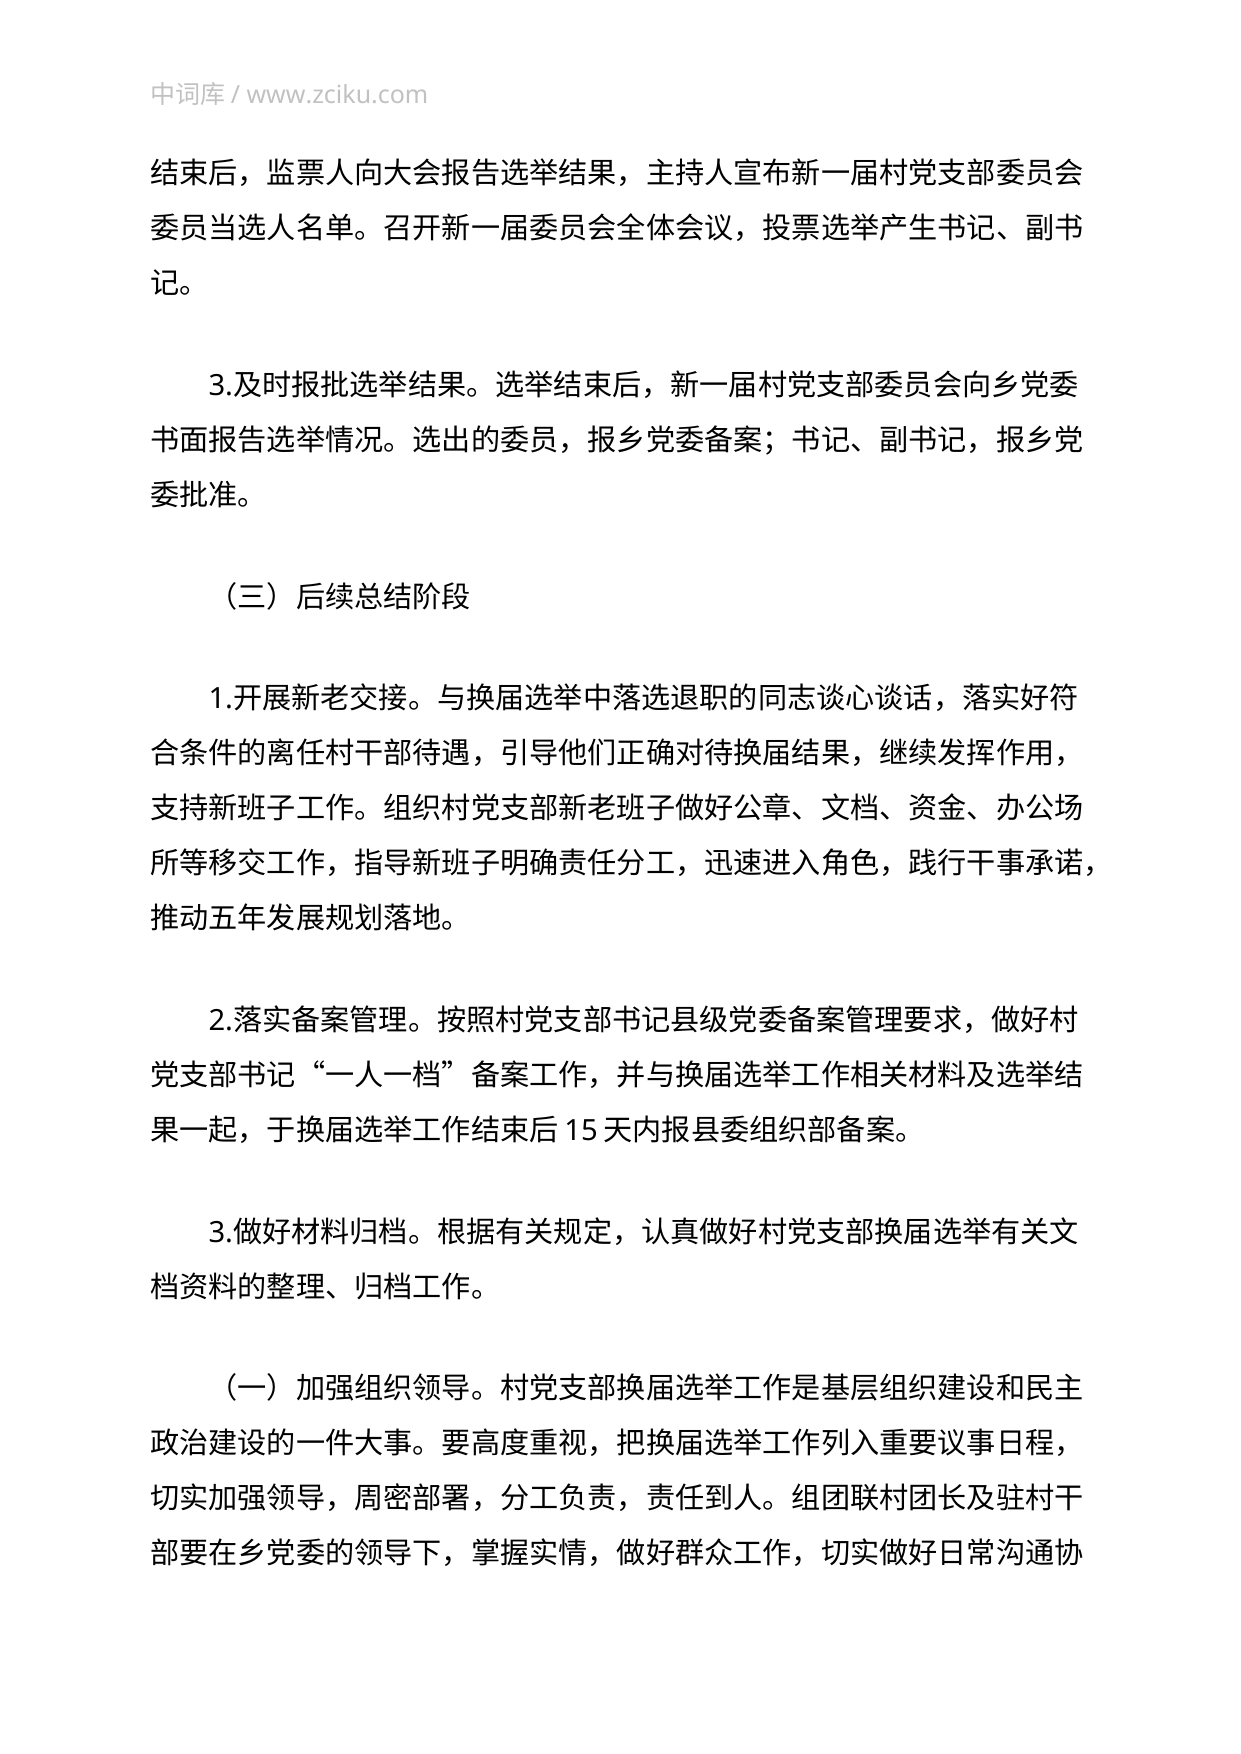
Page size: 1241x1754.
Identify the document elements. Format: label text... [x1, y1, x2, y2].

text 2.落实备案管理。按照村党支部书记县级党委备案管理要求，做好村党支部书记“一人一档”备案工作，并与换届选举工作相关材料及选举结果一起，于换届选举工作结束后15天内报县委组织部备案。 [150, 996, 1090, 1149]
text （三）后续总结阶段 [150, 573, 1090, 616]
text 1.开展新老交接。与换届选举中落选退职的同志谈心谈话，落实好符合条件的离任村干部待遇，引导他们正确对待换届结果，继续发挥作用，支持新班子工作。组织村党支部新老班子做好公章、文档、资金、办公场所等移交工作，指导新班子明确责任分工，迅速进入角色，践行干事承诺，推动五年发展规划落地。 [150, 675, 1090, 937]
text 3.及时报批选举结果。选举结束后，新一届村党支部委员会向乡党委书面报告选举情况。选出的委员，报乡党委备案；书记、副书记，报乡党委批准。 [150, 362, 1090, 514]
text 3.做好材料归档。根据有关规定，认真做好村党支部换届选举有关文档资料的整理、归档工作。 [150, 1208, 1090, 1306]
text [150, 150, 1090, 302]
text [150, 1365, 1090, 1572]
